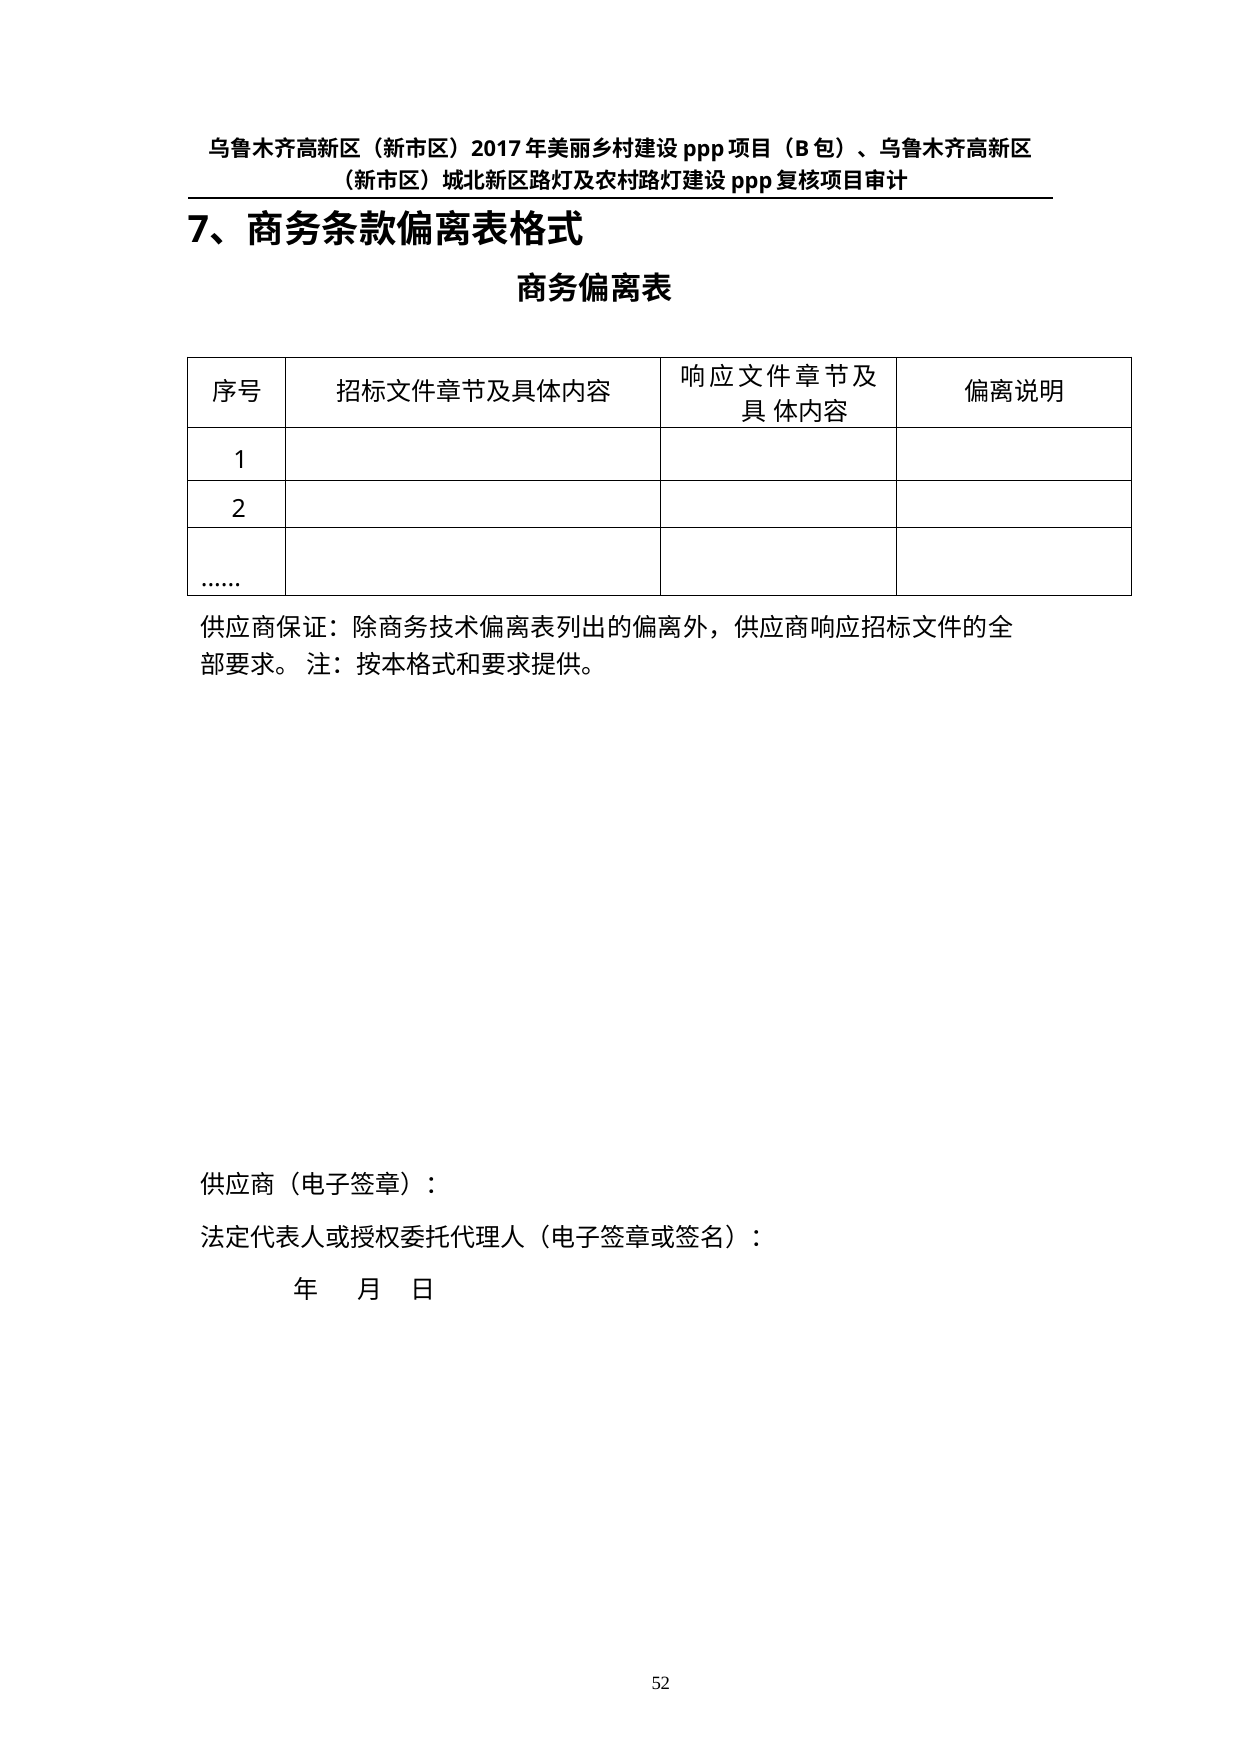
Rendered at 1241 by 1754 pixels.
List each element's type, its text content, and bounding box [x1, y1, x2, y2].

table_cell [897, 481, 1131, 527]
text 供应商保证：除商务技术偏离表列出的偏离外，供应商响应招标文件的全部要求。 注：按本格式和要求提供。 [200, 608, 1016, 680]
table_cell [897, 528, 1131, 595]
table_cell ...... [188, 528, 285, 595]
table_cell 1 [188, 428, 285, 480]
table_cell [661, 481, 896, 527]
table_header 招标文件章节及具体内容 [286, 358, 660, 427]
table_cell 2 [188, 481, 285, 527]
text 年 月 日 [199, 1269, 1053, 1306]
table_header 响应文件章节及具 体内容 [661, 358, 896, 427]
table_cell [897, 428, 1131, 480]
text 法定代表人或授权委托代理人（电子签章或签名）： [200, 1217, 1053, 1253]
table_cell [286, 481, 660, 527]
text 供应商（电子签章）： [200, 1165, 1053, 1201]
table_header 序号 [188, 358, 285, 427]
table_cell [661, 428, 896, 480]
table_cell [286, 528, 660, 595]
text 7、商务条款偏离表格式 [187, 199, 1053, 253]
table_cell [286, 428, 660, 480]
table_header 偏离说明 [897, 358, 1131, 427]
text 商务偏离表 [516, 263, 1053, 308]
table_cell [661, 528, 896, 595]
